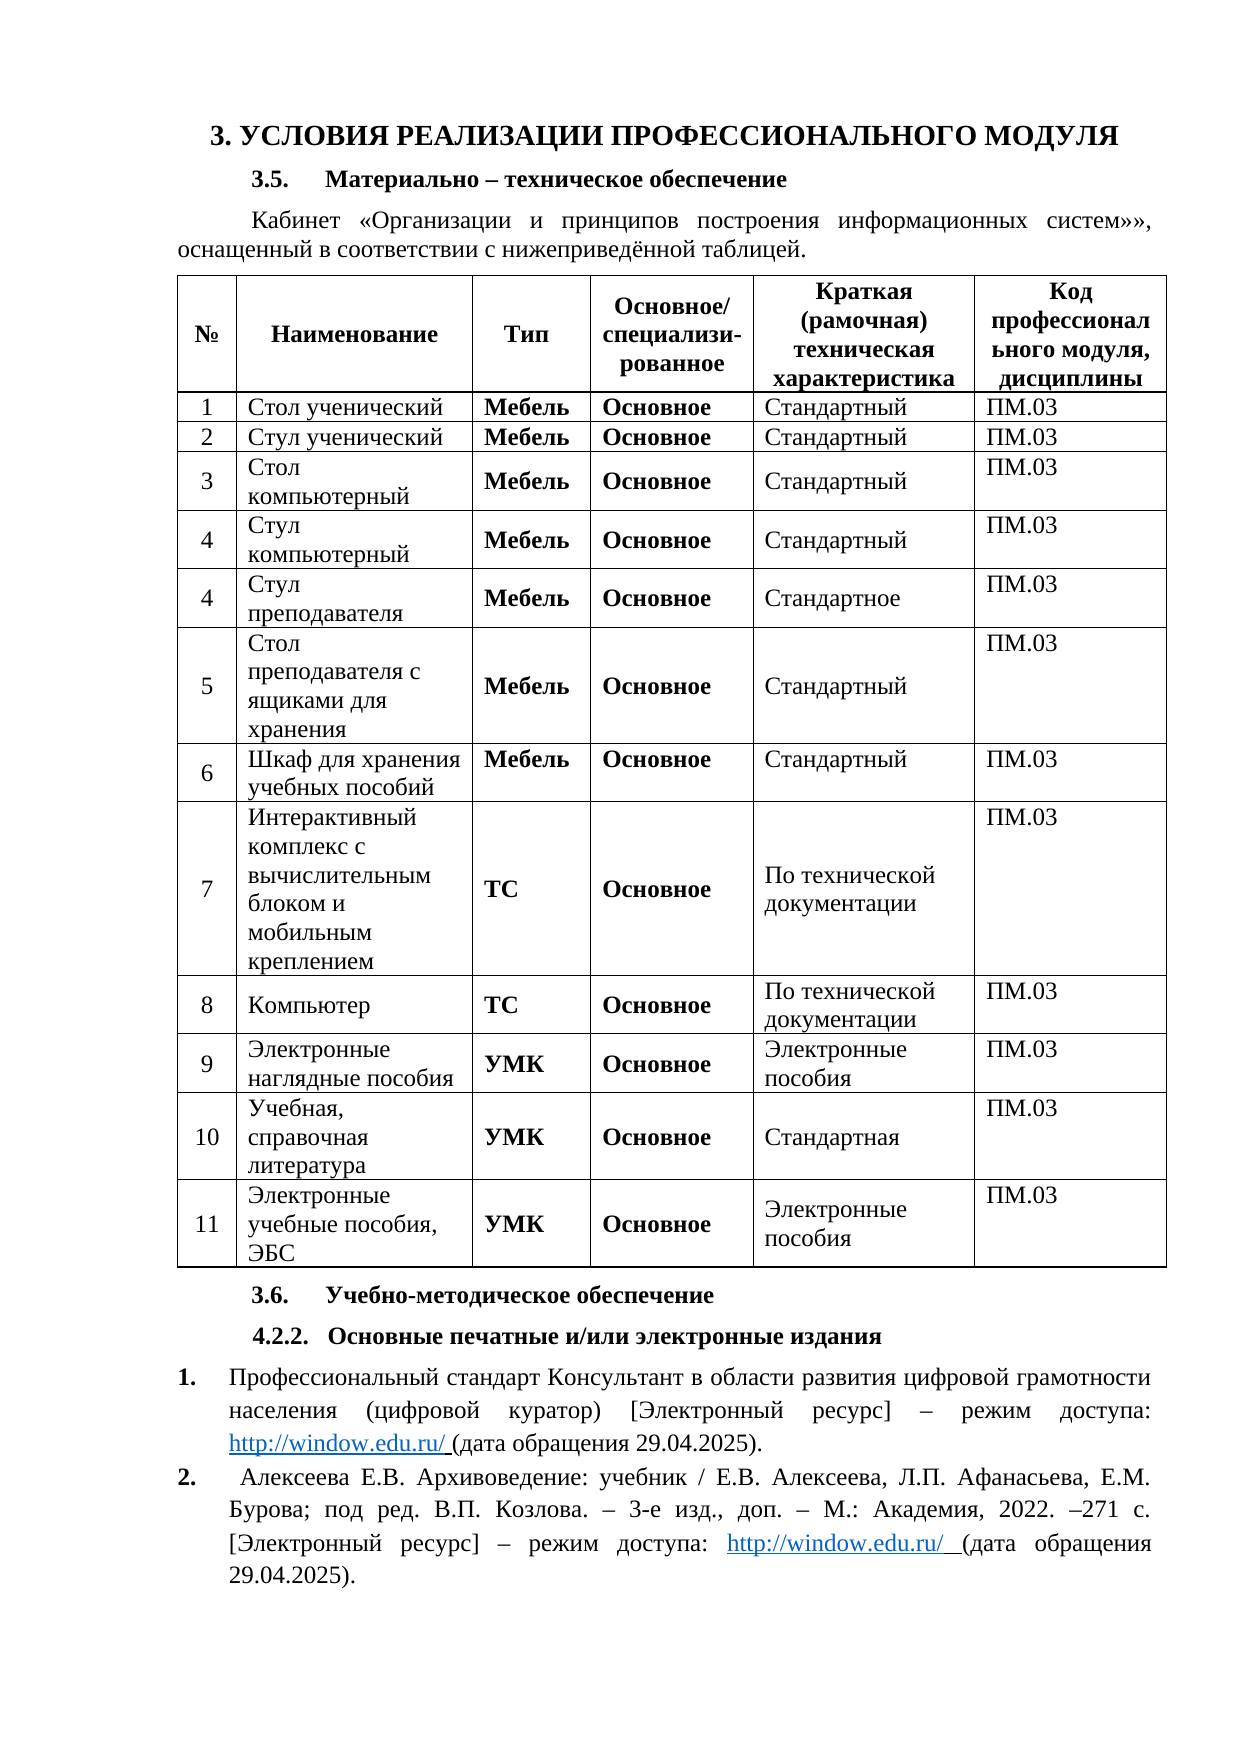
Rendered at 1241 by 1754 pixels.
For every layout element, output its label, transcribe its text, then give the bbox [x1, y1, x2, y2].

table_cell Основное [591, 976, 753, 1033]
table_cell Электронные пособия [754, 1034, 974, 1092]
list Алексеева Е.В. Архивоведение: учебник / Е.В. Алексеева, Л.П. Афанасьева, Е.М. Бурова; под ред. В.П. Козлова. – 3-е изд., доп. – М.: Академия, 2022. –271 с. [Электронный ресурс] – режим доступа: http://window.edu.ru/ (дата обращения 29.04.2025). [177, 1462, 1152, 1589]
table_cell ПМ.03 [975, 511, 1166, 568]
text Кабинет «Организации и принципов построения информационных систем»», оснащенный в соответствии с нижеприведённой таблицей. [177, 205, 1152, 263]
text 3. УСЛОВИЯ РЕАЛИЗАЦИИ ПРОФЕССИОНАЛЬНОГО МОДУЛЯ [177, 118, 1152, 152]
table_cell Основное [591, 569, 753, 627]
table_cell ПМ.03 [975, 569, 1166, 627]
table_header Код профессионального модуля, дисциплины [975, 276, 1166, 391]
table_cell Стандартный [754, 393, 974, 421]
table_cell ПМ.03 [975, 393, 1166, 421]
table_cell Стандартный [754, 628, 974, 743]
table_cell Мебель [473, 452, 590, 509]
table_cell Стандартный [754, 422, 974, 451]
table_cell Основное [591, 452, 753, 509]
table_cell Мебель [473, 628, 590, 743]
table_cell Стандартный [754, 511, 974, 568]
table_cell 3 [178, 452, 236, 509]
table_cell ПМ.03 [975, 1093, 1166, 1179]
table_cell 10 [178, 1093, 236, 1179]
table_cell Основное [591, 422, 753, 451]
table_cell Стул преподавателя [237, 569, 472, 627]
table_cell Основное [591, 802, 753, 975]
table_cell Стандартный [754, 452, 974, 509]
table_cell 5 [178, 628, 236, 743]
list Профессиональный стандарт Консультант в области развития цифровой грамотности населения (цифровой куратор) [Электронный ресурс] – режим доступа: http://window.edu.ru/ (дата обращения 29.04.2025). [177, 1362, 1152, 1457]
list Учебно-методическое обеспечение [177, 1280, 1152, 1309]
table_cell Стандартная [754, 1093, 974, 1179]
table_cell Электронные учебные пособия, ЭБС [237, 1180, 472, 1266]
table_cell ПМ.03 [975, 628, 1166, 743]
table_cell ПМ.03 [975, 976, 1166, 1033]
table_cell Основное [591, 628, 753, 743]
table_cell 1 [178, 393, 236, 421]
table_cell Основное [591, 393, 753, 421]
table_cell ПМ.03 [975, 452, 1166, 509]
table_cell ПМ.03 [975, 802, 1166, 975]
table_header Тип [473, 276, 590, 391]
table_cell ПМ.03 [975, 422, 1166, 451]
table_cell Мебель [473, 422, 590, 451]
table_cell ТС [473, 802, 590, 975]
table_cell Стул ученический [237, 422, 472, 451]
table_cell Интерактивный комплекс с вычислительным блоком и мобильным креплением [237, 802, 472, 975]
table_cell ПМ.03 [975, 744, 1166, 801]
table_cell Стандартный [754, 744, 974, 801]
table_cell Шкаф для хранения учебных пособий [237, 744, 472, 801]
table_cell 7 [178, 802, 236, 975]
table_cell Стул компьютерный [237, 511, 472, 568]
table_cell Мебель [473, 393, 590, 421]
table_cell Стол преподавателя с ящиками для хранения [237, 628, 472, 743]
table_cell 6 [178, 744, 236, 801]
table_header Наименование [237, 276, 472, 391]
table_cell Электронные пособия [754, 1180, 974, 1266]
table_header Основное/ специализированное [591, 276, 753, 391]
table_cell Мебель [473, 744, 590, 801]
table_cell По технической документации [754, 976, 974, 1033]
table_cell 8 [178, 976, 236, 1033]
table_cell УМК [473, 1093, 590, 1179]
table_cell 9 [178, 1034, 236, 1092]
table_cell ПМ.03 [975, 1180, 1166, 1266]
table_header № [178, 276, 236, 391]
table_cell Основное [591, 1093, 753, 1179]
table_cell ПМ.03 [975, 1034, 1166, 1092]
table_cell 11 [178, 1180, 236, 1266]
table_cell Основное [591, 1180, 753, 1266]
table_cell Компьютер [237, 976, 472, 1033]
table_cell Стол компьютерный [237, 452, 472, 509]
table_cell Учебная, справочная литература [237, 1093, 472, 1179]
table_cell УМК [473, 1034, 590, 1092]
list Материально – техническое обеспечение [177, 164, 1152, 193]
table_cell УМК [473, 1180, 590, 1266]
list Основные печатные и/или электронные издания [252, 1321, 1152, 1350]
table_cell Стол ученический [237, 393, 472, 421]
table_cell Мебель [473, 569, 590, 627]
table_cell Электронные наглядные пособия [237, 1034, 472, 1092]
table_cell 4 [178, 569, 236, 627]
table_cell Основное [591, 744, 753, 801]
table_header Краткая (рамочная) техническая характеристика [754, 276, 974, 391]
table_cell Мебель [473, 511, 590, 568]
table_cell Основное [591, 1034, 753, 1092]
table_cell По технической документации [754, 802, 974, 975]
table_cell Основное [591, 511, 753, 568]
table_cell 4 [178, 511, 236, 568]
table_cell Стандартное [754, 569, 974, 627]
table_cell 2 [178, 422, 236, 451]
table_cell ТС [473, 976, 590, 1033]
